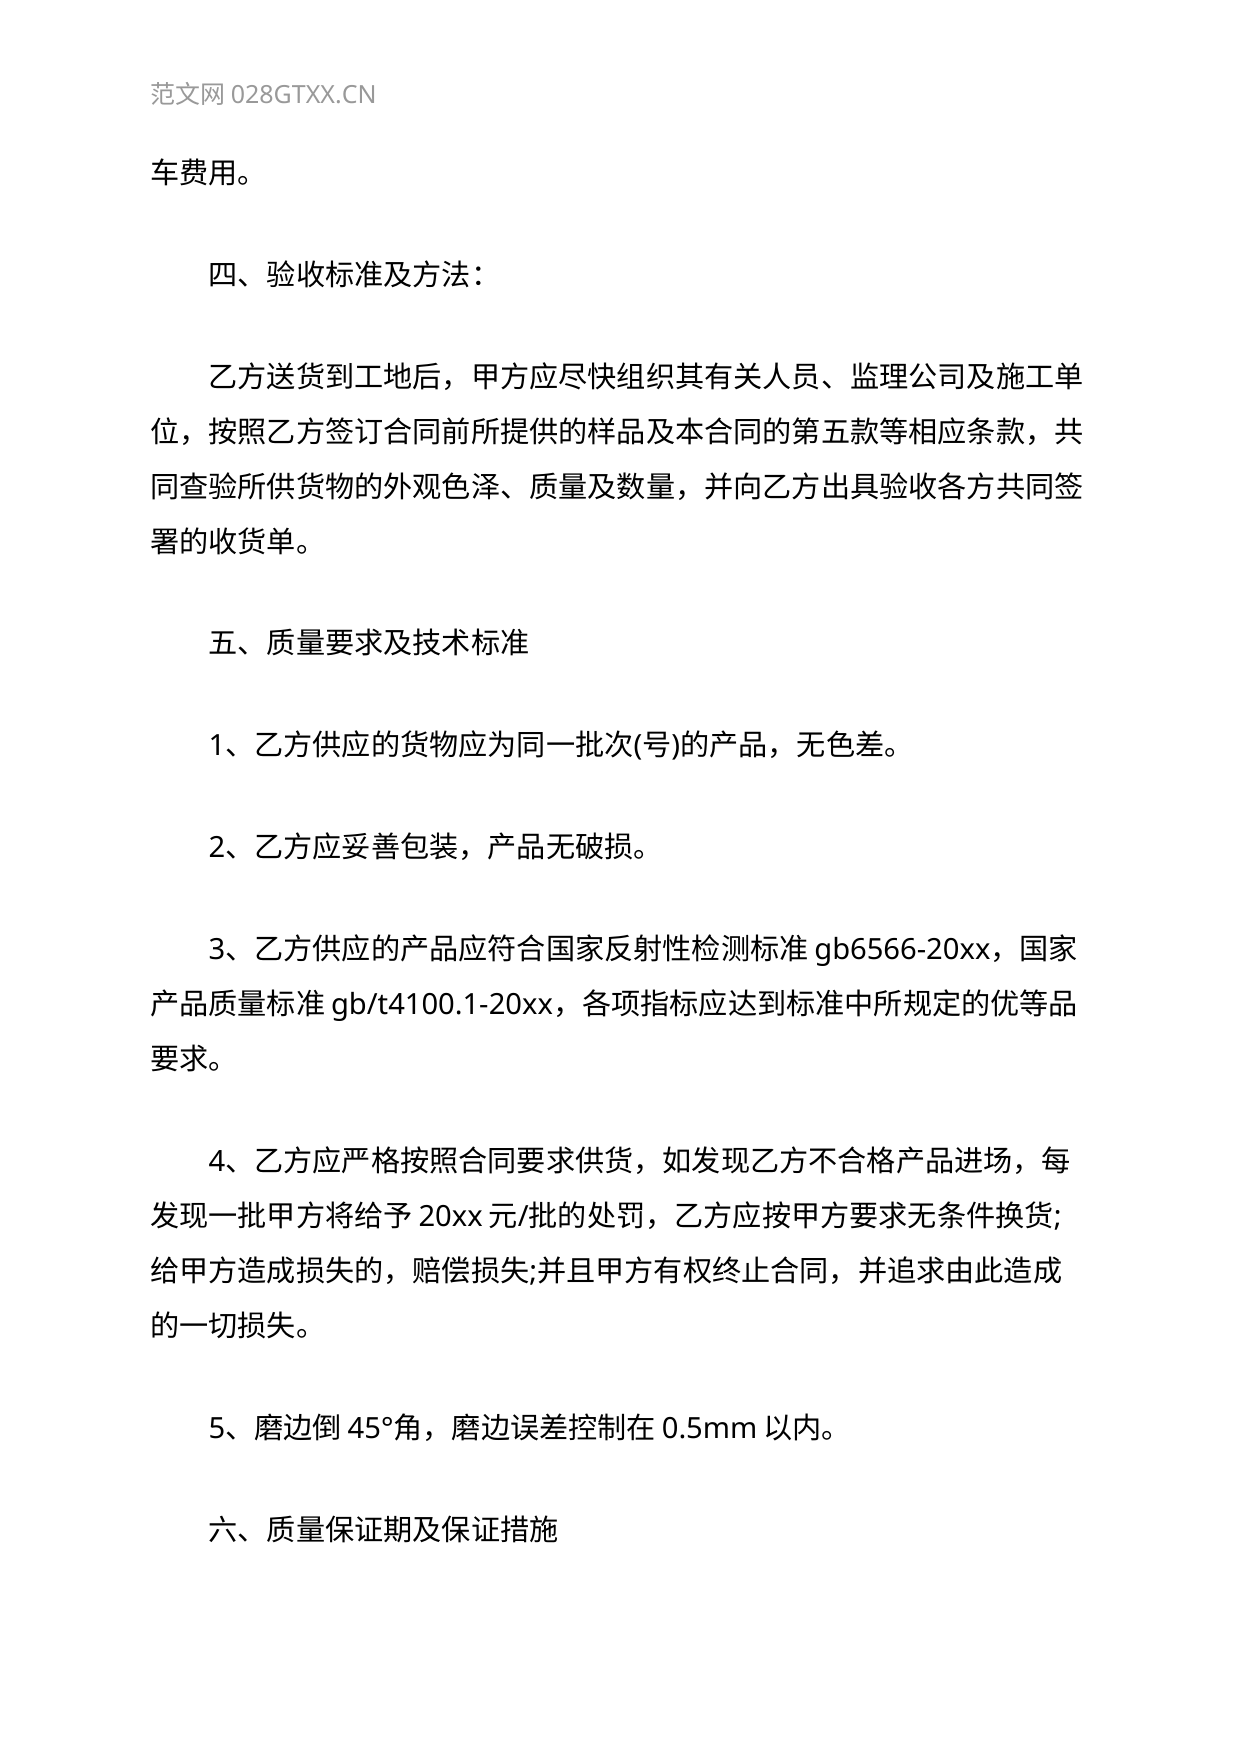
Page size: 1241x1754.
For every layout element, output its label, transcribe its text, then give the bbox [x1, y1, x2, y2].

text 4、乙方应严格按照合同要求供货，如发现乙方不合格产品进场，每发现一批甲方将给予20xx元/批的处罚，乙方应按甲方要求无条件换货;给甲方造成损失的，赔偿损失;并且甲方有权终止合同，并追求由此造成的一切损失。 [150, 1137, 1090, 1345]
text 3、乙方供应的产品应符合国家反射性检测标准gb6566-20xx，国家产品质量标准gb/t4100.1-20xx，各项指标应达到标准中所规定的优等品要求。 [150, 926, 1090, 1078]
text 六、质量保证期及保证措施 [150, 1506, 1090, 1548]
text 乙方送货到工地后，甲方应尽快组织其有关人员、监理公司及施工单位，按照乙方签订合同前所提供的样品及本合同的第五款等相应条款，共同查验所供货物的外观色泽、质量及数量，并向乙方出具验收各方共同签署的收货单。 [150, 353, 1090, 561]
text 五、质量要求及技术标准 [150, 620, 1090, 662]
text 2、乙方应妥善包装，产品无破损。 [150, 824, 1090, 866]
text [150, 150, 1090, 192]
text 四、验收标准及方法： [150, 252, 1090, 294]
text 1、乙方供应的货物应为同一批次(号)的产品，无色差。 [150, 722, 1090, 764]
text 5、磨边倒45°角，磨边误差控制在0.5mm以内。 [150, 1404, 1090, 1447]
